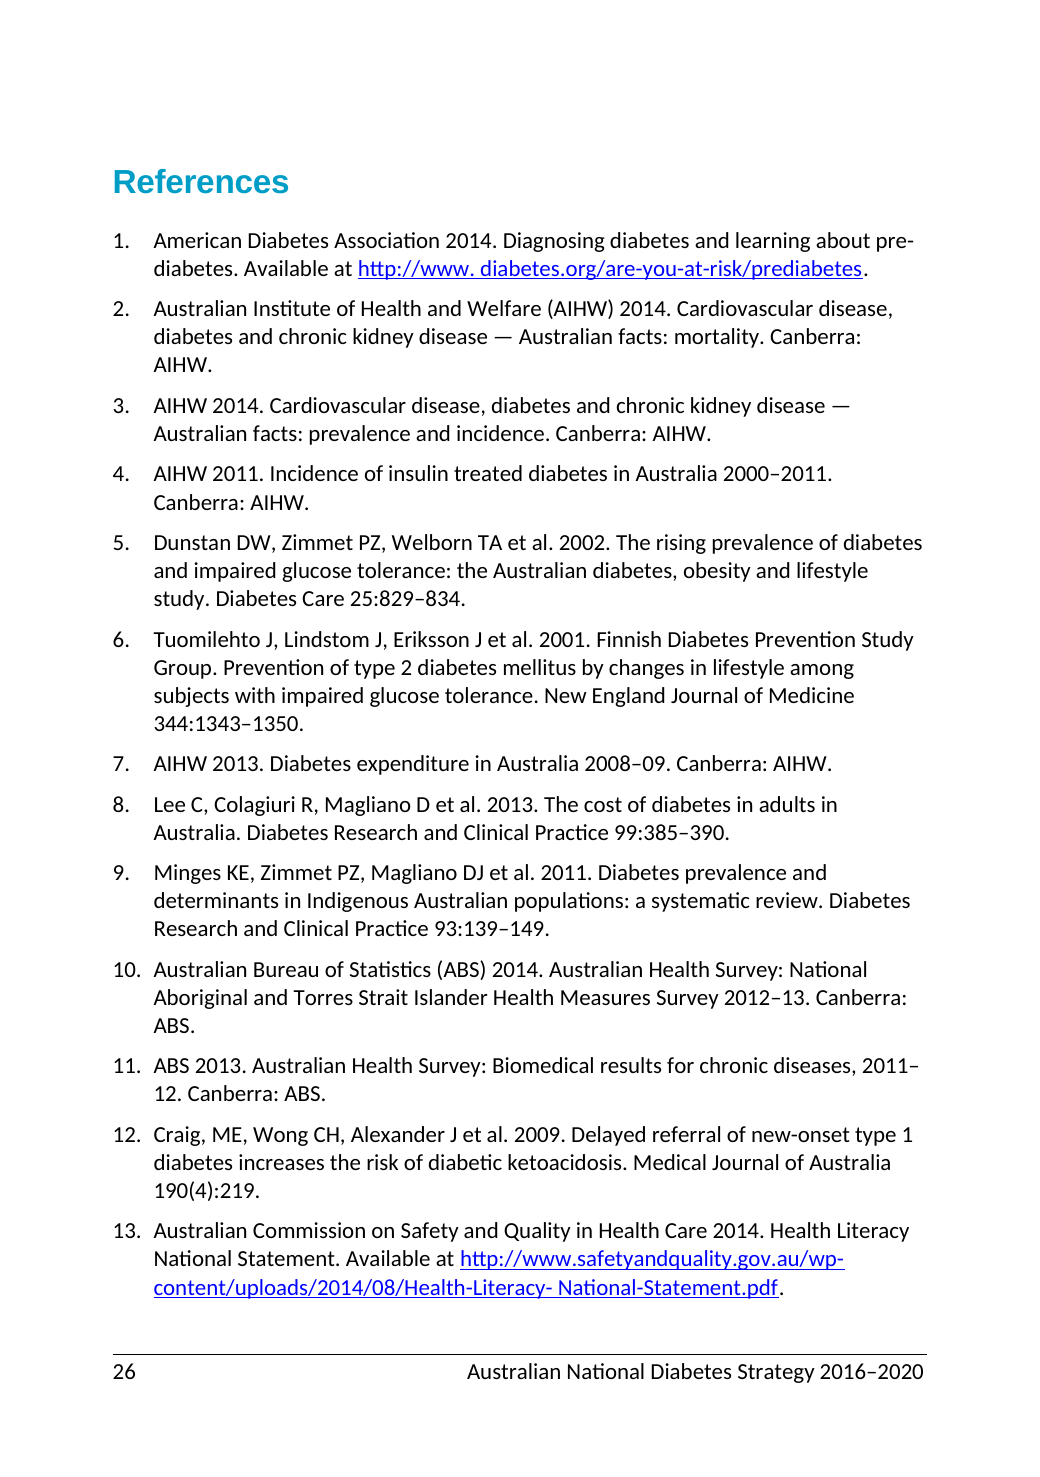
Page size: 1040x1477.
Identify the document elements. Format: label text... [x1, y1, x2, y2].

text 7. AIHW 2013. Diabetes expenditure in Australia 2008–09. Canberra: AIHW. [112, 749, 927, 777]
text 4. AIHW 2011. Incidence of insulin treated diabetes in Australia 2000–2011. Canberra: AIHW. [112, 459, 927, 516]
text 6. Tuomilehto J, Lindstom J, Eriksson J et al. 2001. Finnish Diabetes Prevention Study Group. Prevention of type 2 diabetes mellitus by changes in lifestyle among subjects with impaired glucose tolerance. New England Journal of Medicine 344:1343–1350. [112, 625, 927, 737]
text 2. Australian Institute of Health and Welfare (AIHW) 2014. Cardiovascular disease, diabetes and chronic kidney disease — Australian facts: mortality. Canberra: AIHW. [112, 294, 927, 378]
text 9. Minges KE, Zimmet PZ, Magliano DJ et al. 2011. Diabetes prevalence and determinants in Indigenous Australian populations: a systematic review. Diabetes Research and Clinical Practice 93:139–149. [112, 858, 927, 942]
text 8. Lee C, Colagiuri R, Magliano D et al. 2013. The cost of diabetes in adults in Australia. Diabetes Research and Clinical Practice 99:385–390. [112, 790, 927, 846]
text 1. American Diabetes Association 2014. Diagnosing diabetes and learning about pre-diabetes. Available at http://www. diabetes.org/are-you-at-risk/prediabetes. [112, 226, 927, 282]
text 5. Dunstan DW, Zimmet PZ, Welborn TA et al. 2002. The rising prevalence of diabetes and impaired glucose tolerance: the Australian diabetes, obesity and lifestyle study. Diabetes Care 25:829–834. [112, 528, 927, 612]
text 3. AIHW 2014. Cardiovascular disease, diabetes and chronic kidney disease — Australian facts: prevalence and incidence. Canberra: AIHW. [112, 391, 927, 447]
text 11. ABS 2013. Australian Health Survey: Biomedical results for chronic diseases, 2011–12. Canberra: ABS. [112, 1051, 927, 1107]
subtitle References [112, 162, 927, 201]
text 13. Australian Commission on Safety and Quality in Health Care 2014. Health Literacy National Statement. Available at http://www.safetyandquality.gov.au/wp-content/uploads/2014/08/Health-Literacy- National-Statement.pdf. [112, 1217, 927, 1301]
text 10. Australian Bureau of Statistics (ABS) 2014. Australian Health Survey: National Aboriginal and Torres Strait Islander Health Measures Survey 2012–13. Canberra: ABS. [112, 955, 927, 1039]
text 12. Craig, ME, Wong CH, Alexander J et al. 2009. Delayed referral of new-onset type 1 diabetes increases the risk of diabetic ketoacidosis. Medical Journal of Australia 190(4):219. [112, 1120, 927, 1204]
